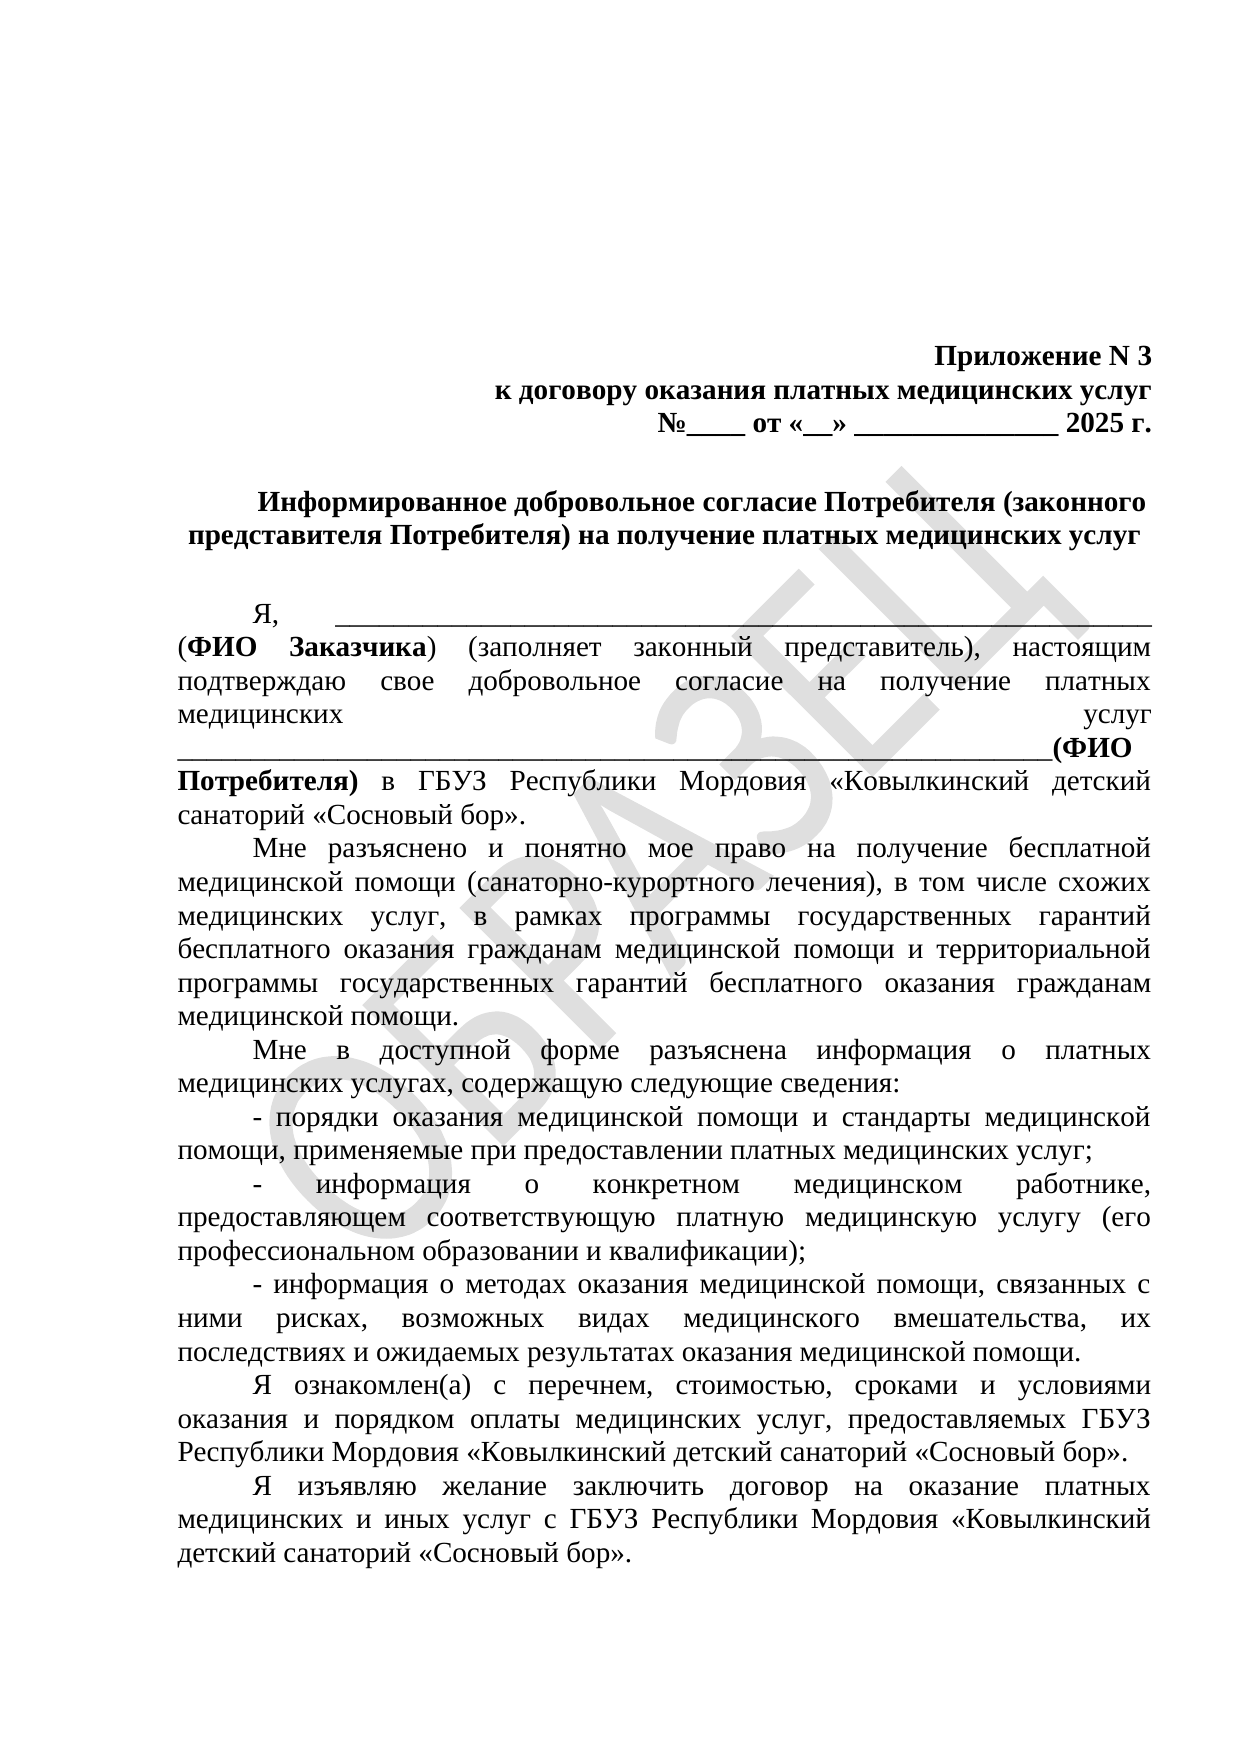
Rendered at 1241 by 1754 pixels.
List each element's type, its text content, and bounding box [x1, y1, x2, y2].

text Мне разъяснено и понятно мое право на получение бесплатной медицинской помощи (санаторно-курортного лечения), в том числе схожих медицинских услуг, в рамках программы государственных гарантий бесплатного оказания гражданам медицинской помощи и территориальной программы государственных гарантий бесплатного оказания гражданам медицинской помощи. [177, 831, 1152, 1032]
text - порядки оказания медицинской помощи и стандарты медицинской помощи, применяемые при предоставлении платных медицинских услуг; [177, 1099, 1152, 1166]
text №____ от «__» ______________ 2025 г. [177, 406, 1152, 439]
text Информированное добровольное согласие Потребителя (законного представителя Потребителя) на получение платных медицинских услуг [177, 484, 1152, 551]
text Мне в доступной форме разъяснена информация о платных медицинских услугах, содержащую следующие сведения: [177, 1032, 1152, 1099]
text Я, ________________________________________________________ (ФИО Заказчика) (заполняет законный представитель), настоящим подтверждаю свое добровольное согласие на получение платных медицинских услуг ____________________________________________________________(ФИО Потребителя) в ГБУЗ Республики Мордовия «Ковылкинский детский санаторий «Сосновый бор». [177, 596, 1152, 831]
text Я изъявляю желание заключить договор на оказание платных медицинских и иных услуг с ГБУЗ Республики Мордовия «Ковылкинский детский санаторий «Сосновый бор». [177, 1468, 1152, 1568]
text к договору оказания платных медицинских услуг [177, 372, 1152, 406]
text Приложение N 3 [177, 338, 1152, 372]
text - информация о методах оказания медицинской помощи, связанных с ними рисках, возможных видах медицинского вмешательства, их последствиях и ожидаемых результатах оказания медицинской помощи. [177, 1267, 1152, 1367]
text - информация о конкретном медицинском работнике, предоставляющем соответствующую платную медицинскую услугу (его профессиональном образовании и квалификации); [177, 1166, 1152, 1267]
text Я ознакомлен(а) с перечнем, стоимостью, сроками и условиями оказания и порядком оплаты медицинских услуг, предоставляемых ГБУЗ Республики Мордовия «Ковылкинский детский санаторий «Сосновый бор». [177, 1367, 1152, 1468]
